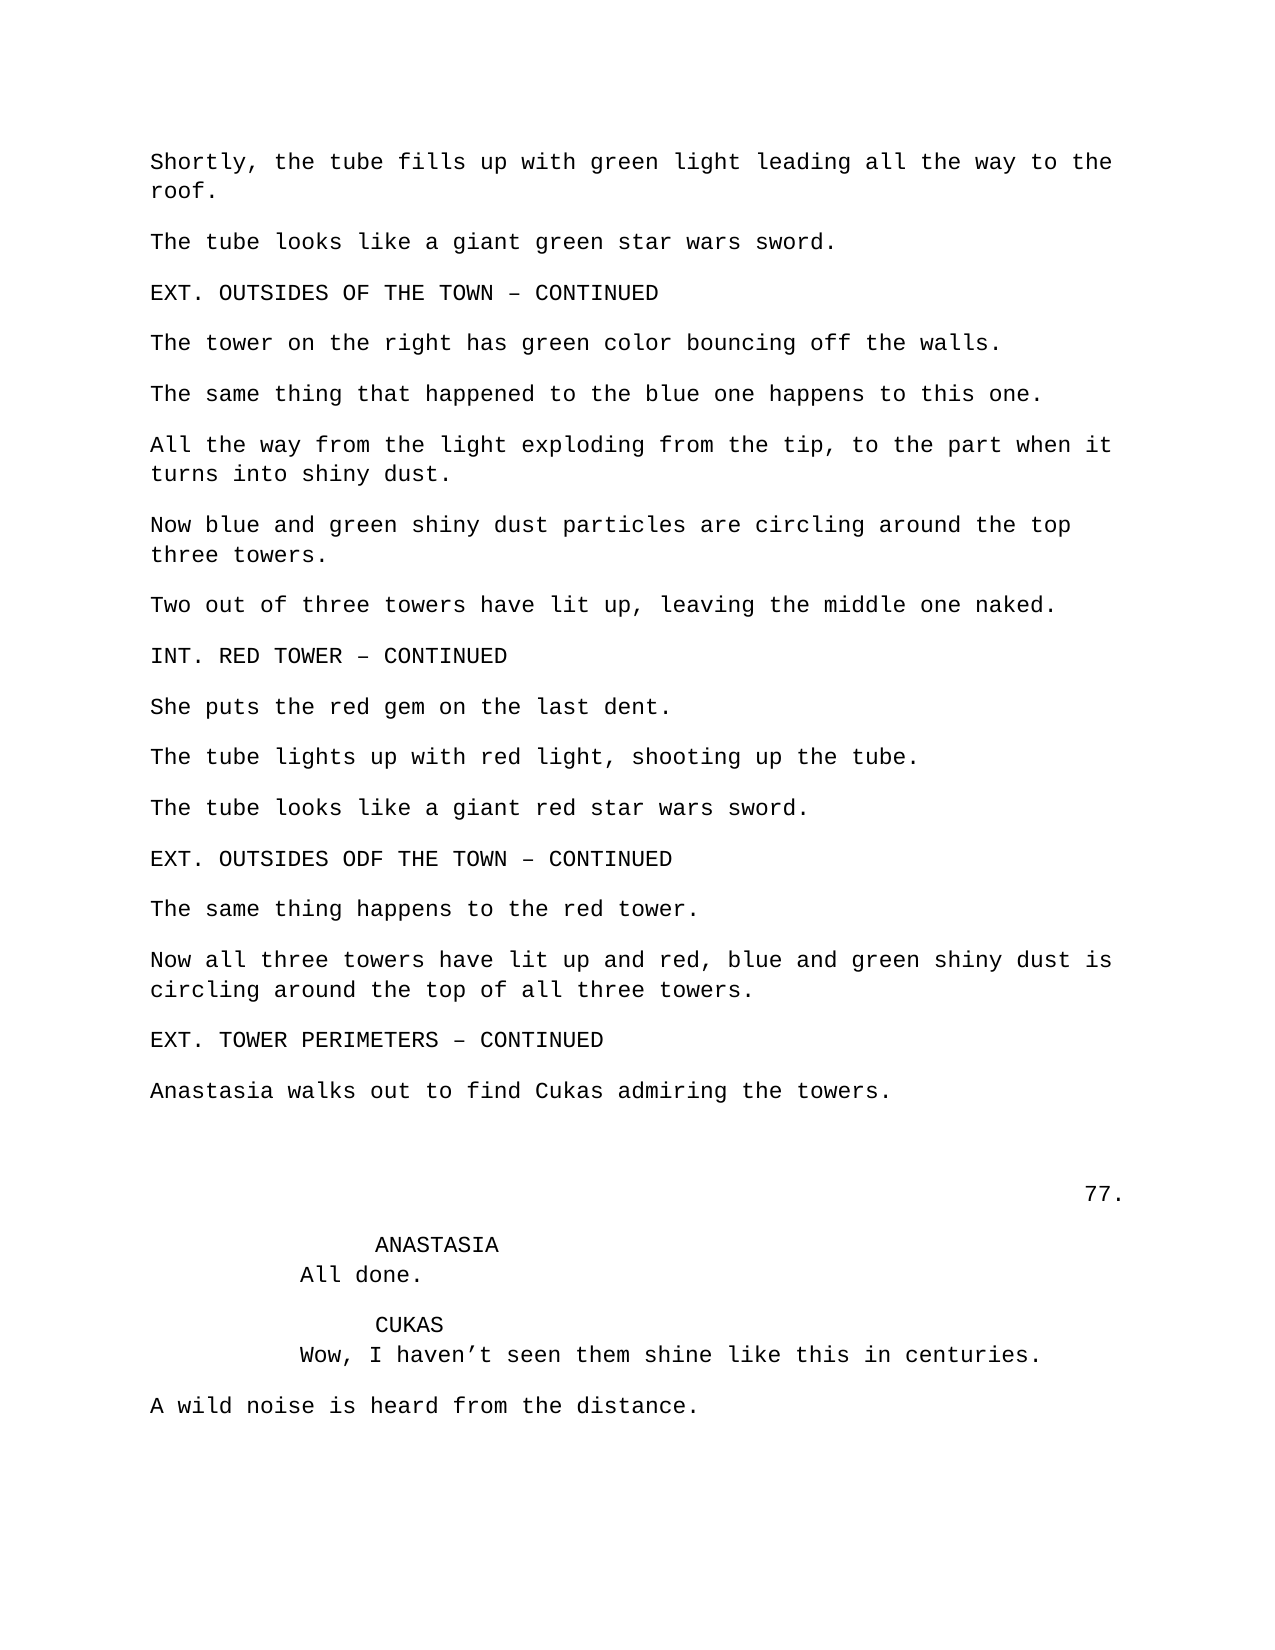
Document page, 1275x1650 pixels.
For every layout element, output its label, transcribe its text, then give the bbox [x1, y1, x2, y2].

text Anastasia walks out to find Cukas admiring the towers. [150, 1079, 1125, 1105]
text The same thing that happened to the blue one happens to this one. [150, 382, 1125, 408]
text EXT. OUTSIDES ODF THE TOWN – CONTINUED [150, 847, 1125, 873]
text Now all three towers have lit up and red, blue and green shiny dust is circling around the top of all three towers. [150, 948, 1125, 1004]
text The tube lights up with red light, shooting up the tube. [150, 746, 1125, 772]
text The tower on the right has green color bouncing off the walls. [150, 332, 1125, 358]
text All the way from the light exploding from the tip, to the part when it turns into shiny dust. [150, 433, 1125, 489]
text Two out of three towers have lit up, leaving the middle one naked. [150, 594, 1125, 620]
text Now blue and green shiny dust particles are circling around the top three towers. [150, 513, 1125, 569]
text 77. [150, 1182, 1125, 1208]
text ANASTASIA All done. [150, 1233, 1125, 1289]
text CUKAS Wow, I haven’t seen them shine like this in centuries. [150, 1313, 1125, 1369]
text INT. RED TOWER – CONTINUED [150, 644, 1125, 670]
text A wild noise is heard from the distance. [150, 1394, 1125, 1420]
text Shortly, the tube fills up with green light leading all the way to the roof. [150, 150, 1125, 206]
text EXT. OUTSIDES OF THE TOWN – CONTINUED [150, 281, 1125, 307]
text The tube looks like a giant red star wars sword. [150, 796, 1125, 822]
text The tube looks like a giant green star wars sword. [150, 230, 1125, 256]
text The same thing happens to the red tower. [150, 897, 1125, 923]
text She puts the red gem on the last dent. [150, 695, 1125, 721]
text EXT. TOWER PERIMETERS – CONTINUED [150, 1028, 1125, 1054]
